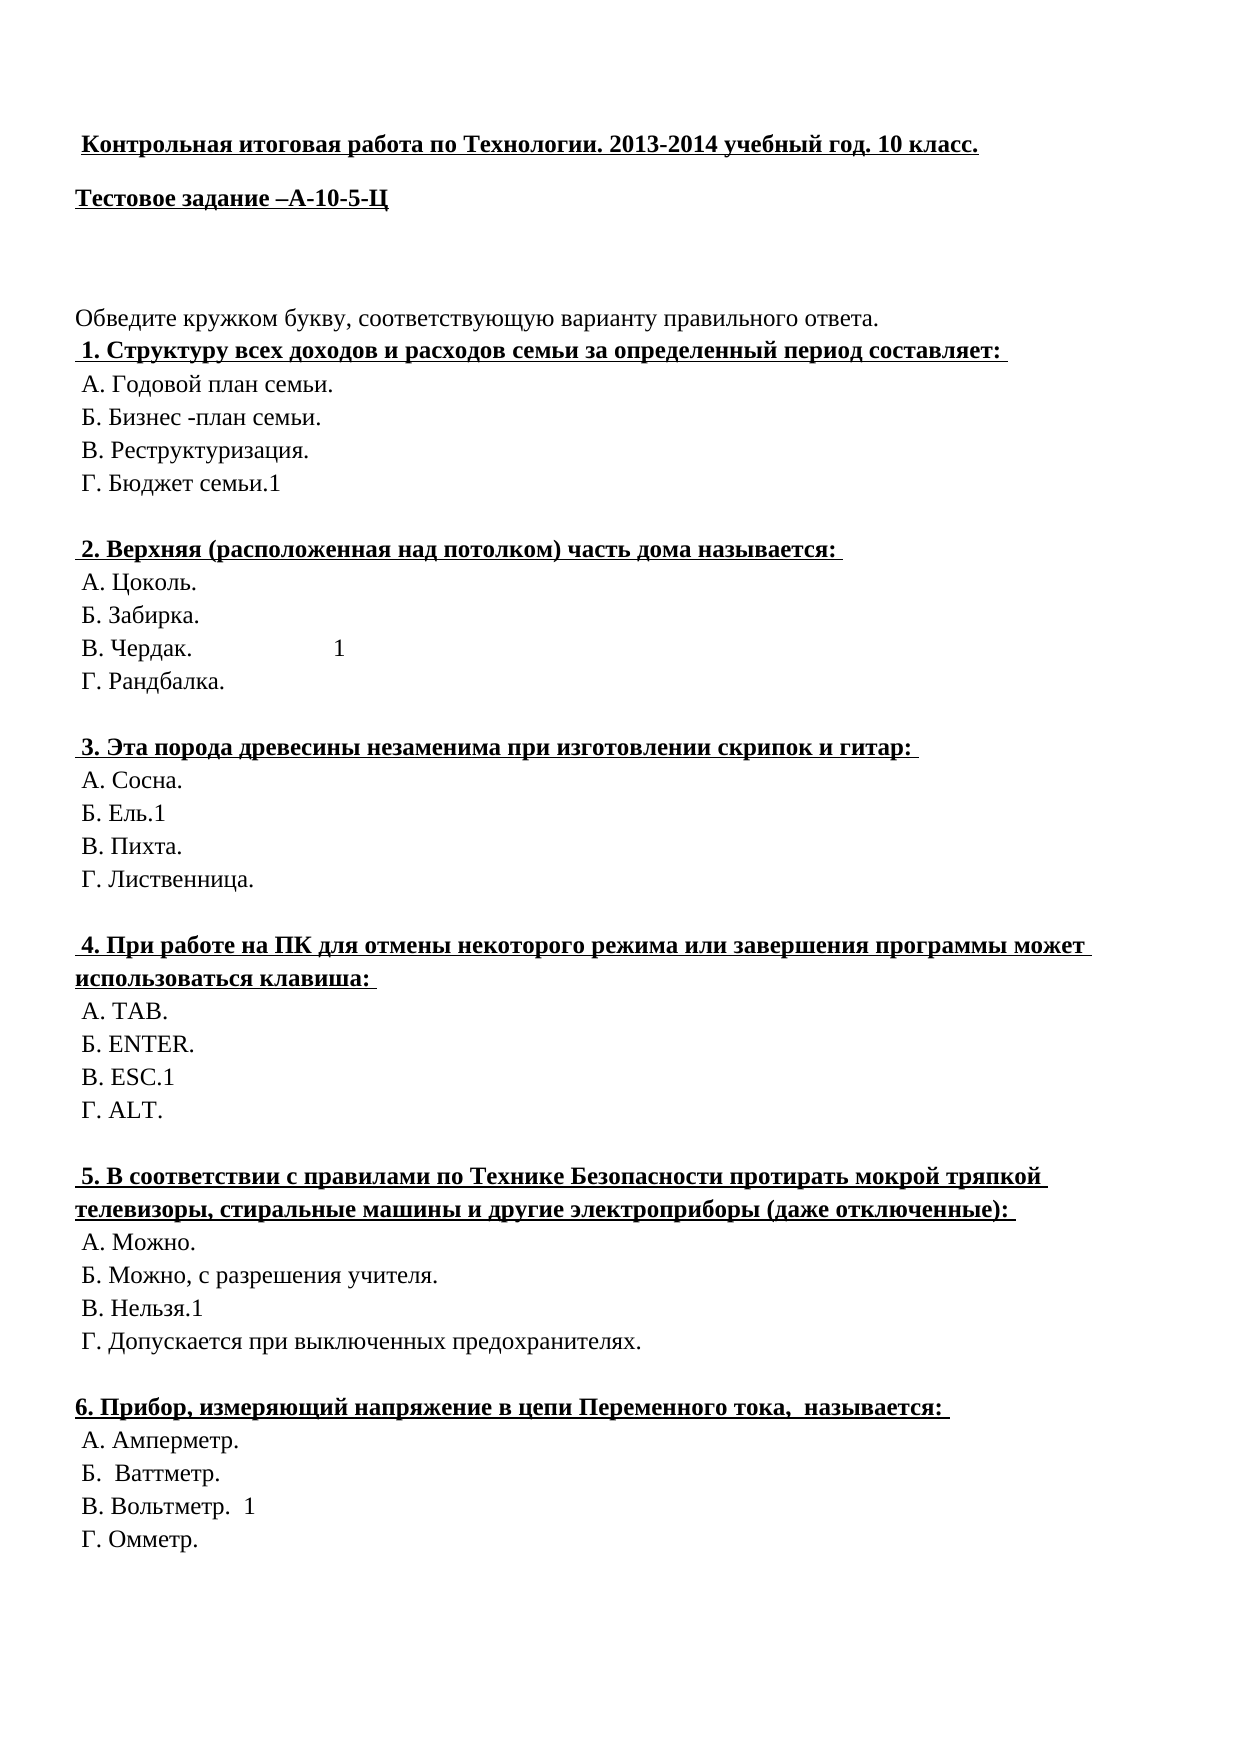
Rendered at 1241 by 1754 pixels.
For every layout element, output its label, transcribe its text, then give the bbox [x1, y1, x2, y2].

text 2. Верхняя (расположенная над потолком) часть дома называется: [75, 534, 1165, 562]
text Г. Бюджет семьи.1 [75, 468, 1165, 496]
text В. Пихта. [75, 831, 1165, 860]
text Обведите кружком букву, соответствующую варианту правильного ответа. [75, 303, 1165, 331]
text В. ESC.1 [75, 1062, 1165, 1091]
text 6. Прибор, измеряющий напряжение в цепи Переменного тока, называется: [75, 1392, 1165, 1421]
text 4. При работе на ПК для отмены некоторого режима или завершения программы может использоваться клавиша: [75, 930, 1165, 992]
text А. Можно. [75, 1227, 1165, 1256]
text 1. Структуру всех доходов и расходов семьи за определенный период составляет: [75, 336, 1165, 364]
text 5. В соответствии с правилами по Технике Безопасности протирать мокрой тряпкой телевизоры, стиральные машины и другие электроприборы (даже отключенные): [75, 1161, 1165, 1223]
text Б. Бизнес -план семьи. [75, 402, 1165, 430]
text Тестовое задание –А-10-5-Ц [75, 183, 1165, 211]
text В. Вольтметр. 1 [75, 1491, 1165, 1520]
text Б. Можно, с разрешения учителя. [75, 1260, 1165, 1289]
text Г. Омметр. [75, 1524, 1165, 1553]
text Б. Забирка. [75, 600, 1165, 628]
text А. Сосна. [75, 765, 1165, 794]
text 3. Эта порода древесины незаменима при изготовлении скрипок и гитар: [75, 732, 1165, 761]
text Г. ALT. [75, 1095, 1165, 1124]
text В. Реструктуризация. [75, 435, 1165, 463]
text В. Чердак. 1 [75, 633, 1165, 662]
text Контрольная итоговая работа по Технологии. 2013-2014 учебный год. 10 класс. [75, 129, 1165, 158]
text Б. Ель.1 [75, 798, 1165, 827]
text Г. Лиственница. [75, 864, 1165, 893]
text В. Нельзя.1 [75, 1293, 1165, 1322]
text А. Годовой план семьи. [75, 369, 1165, 397]
text Г. Допускается при выключенных предохранителях. [75, 1326, 1165, 1355]
text Г. Рандбалка. [75, 666, 1165, 694]
text Б. Ваттметр. [75, 1458, 1165, 1487]
text Б. ENTER. [75, 1029, 1165, 1058]
text А. ТАВ. [75, 996, 1165, 1025]
text А. Амперметр. [75, 1425, 1165, 1454]
text А. Цоколь. [75, 567, 1165, 596]
